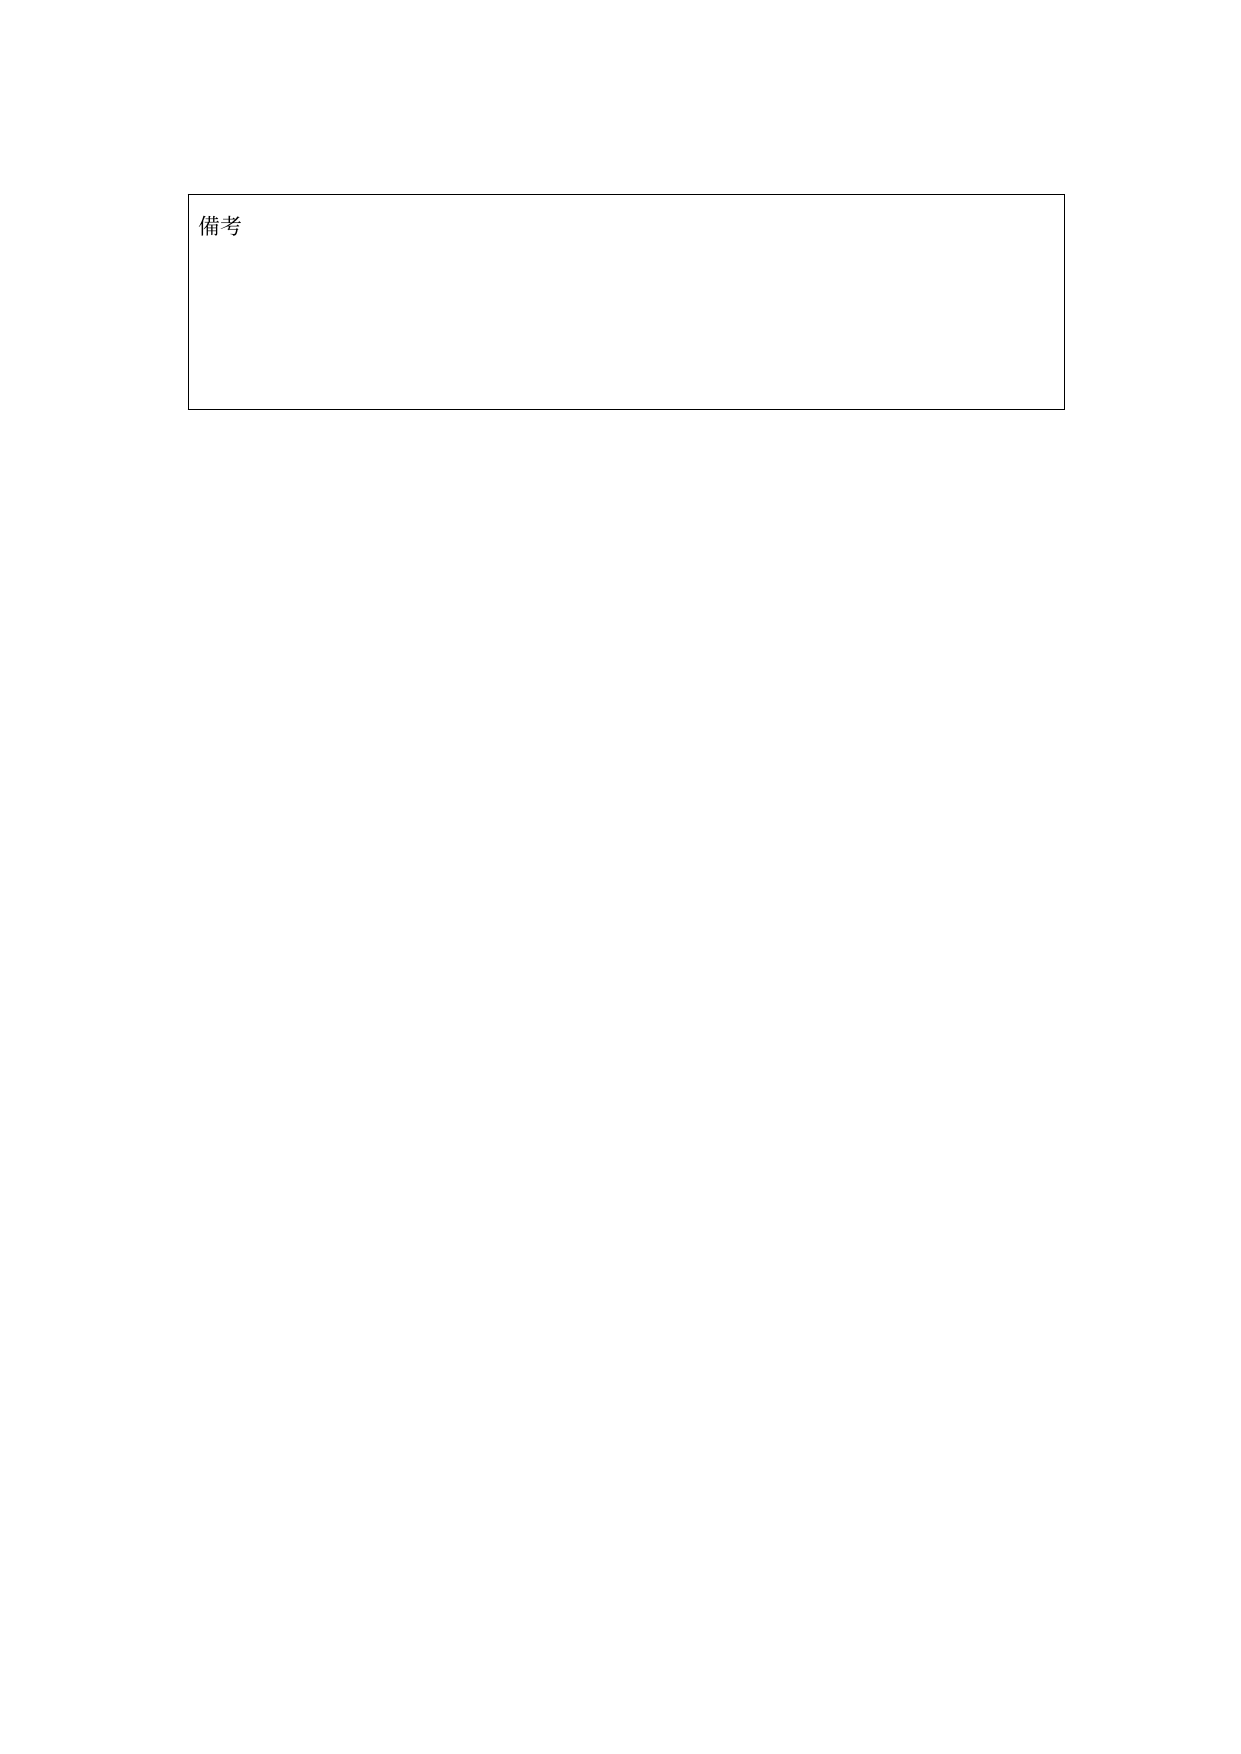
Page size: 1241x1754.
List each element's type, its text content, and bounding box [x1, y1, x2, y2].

table_cell 備考 [189, 195, 1064, 408]
